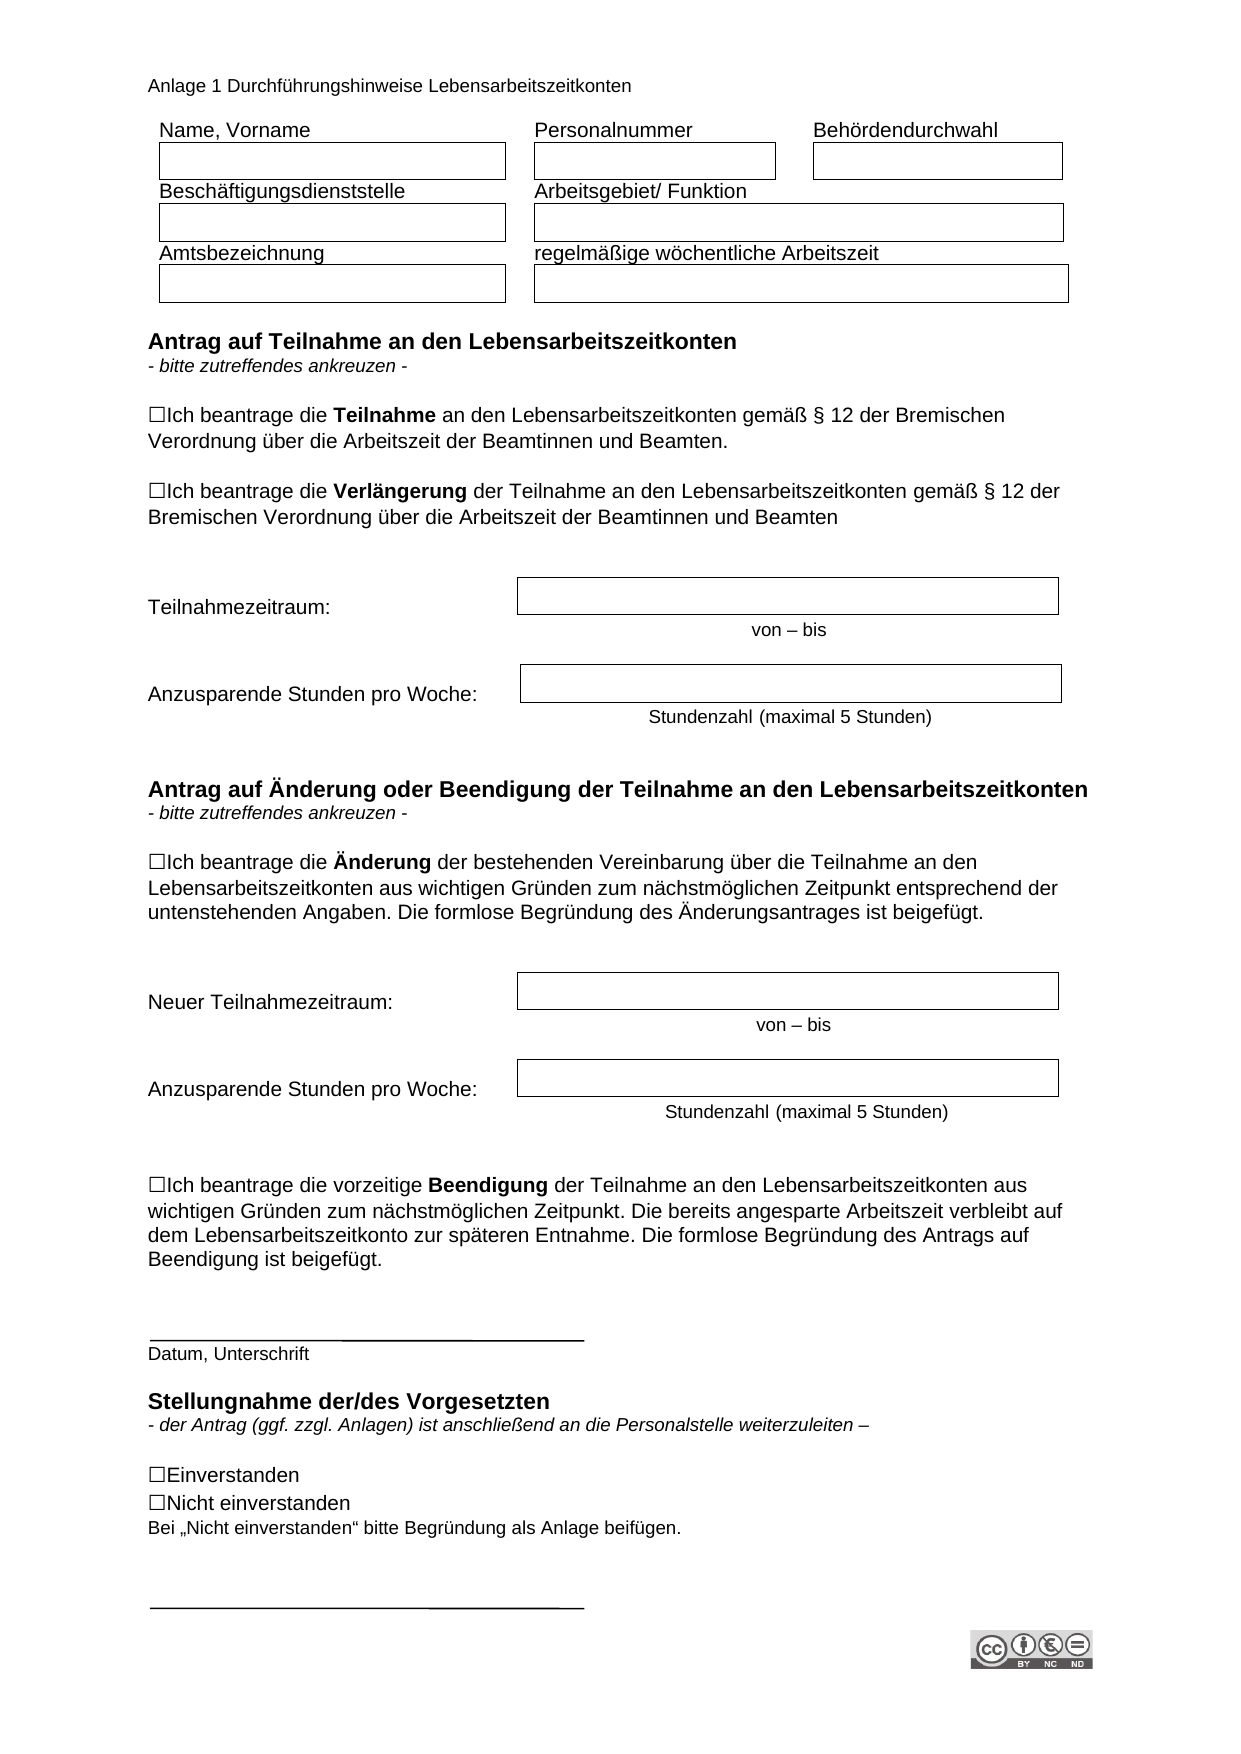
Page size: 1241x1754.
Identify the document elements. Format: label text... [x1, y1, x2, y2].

text Nicht einverstanden [148, 1488, 1092, 1517]
text Ich beantrage die vorzeitige Beendigung der Teilnahme an den Lebensarbeitszeitkonten aus wichtigen Gründen zum nächstmöglichen Zeitpunkt. Die bereits angesparte Arbeitszeit verbleibt auf dem Lebensarbeitszeitkonto zur späteren Entnahme. Die formlose Begründung des Antrags auf Beendigung ist beigefügt. [148, 1170, 1092, 1270]
text - bitte zutreffendes ankreuzen - [148, 802, 1092, 823]
table_header Personalnummer [523, 118, 802, 179]
picture [970, 1630, 1093, 1669]
table_cell regelmäßige wöchentliche Arbeitszeit [523, 241, 1093, 302]
text von – bis [148, 1013, 1092, 1035]
table_cell Amtsbezeichnung [148, 241, 523, 302]
text - bitte zutreffendes ankreuzen - [148, 354, 1092, 376]
text von – bis [148, 619, 1092, 641]
text Antrag auf Änderung oder Beendigung der Teilnahme an den Lebensarbeitszeitkonten [148, 776, 1092, 802]
table_header Behördendurchwahl [802, 118, 1093, 179]
text Anzusparende Stunden pro Woche: [148, 1059, 1092, 1101]
text Teilnahmezeitraum: [148, 577, 1092, 619]
text Datum, Unterschrift [148, 1342, 1092, 1364]
table_header Name, Vorname [148, 118, 523, 179]
subtitle Ich beantrage die Verlängerung der Teilnahme an den Lebensarbeitszeitkonten gemäß § 12 der Bremischen Verordnung über die Arbeitszeit der Beamtinnen und Beamten [148, 476, 1092, 529]
text Bei „Nicht einverstanden“ bitte Begründung als Anlage beifügen. [148, 1517, 1092, 1538]
subtitle Ich beantrage die Teilnahme an den Lebensarbeitszeitkonten gemäß § 12 der Bremischen Verordnung über die Arbeitszeit der Beamtinnen und Beamten. [148, 400, 1092, 452]
table_cell Arbeitsgebiet/ Funktion [523, 179, 1093, 241]
text - der Antrag (ggf. zzgl. Anlagen) ist anschließend an die Personalstelle weiterzuleiten – [148, 1414, 1092, 1436]
text Stundenzahl (maximal 5 Stunden) [148, 706, 1092, 728]
table_cell Beschäftigungsdienststelle [148, 179, 523, 241]
text Einverstanden [148, 1460, 1092, 1488]
text Anzusparende Stunden pro Woche: [148, 664, 1092, 706]
text Ich beantrage die Änderung der bestehenden Vereinbarung über die Teilnahme an den Lebensarbeitszeitkonten aus wichtigen Gründen zum nächstmöglichen Zeitpunkt entsprechend der untenstehenden Angaben. Die formlose Begründung des Änderungsantrages ist beigefügt. [148, 847, 1092, 924]
text Antrag auf Teilnahme an den Lebensarbeitszeitkonten [148, 328, 1092, 354]
text Stundenzahl (maximal 5 Stunden) [148, 1101, 1092, 1122]
text Neuer Teilnahmezeitraum: [148, 972, 1092, 1013]
subtitle Stellungnahme der/des Vorgesetzten [148, 1388, 1092, 1414]
